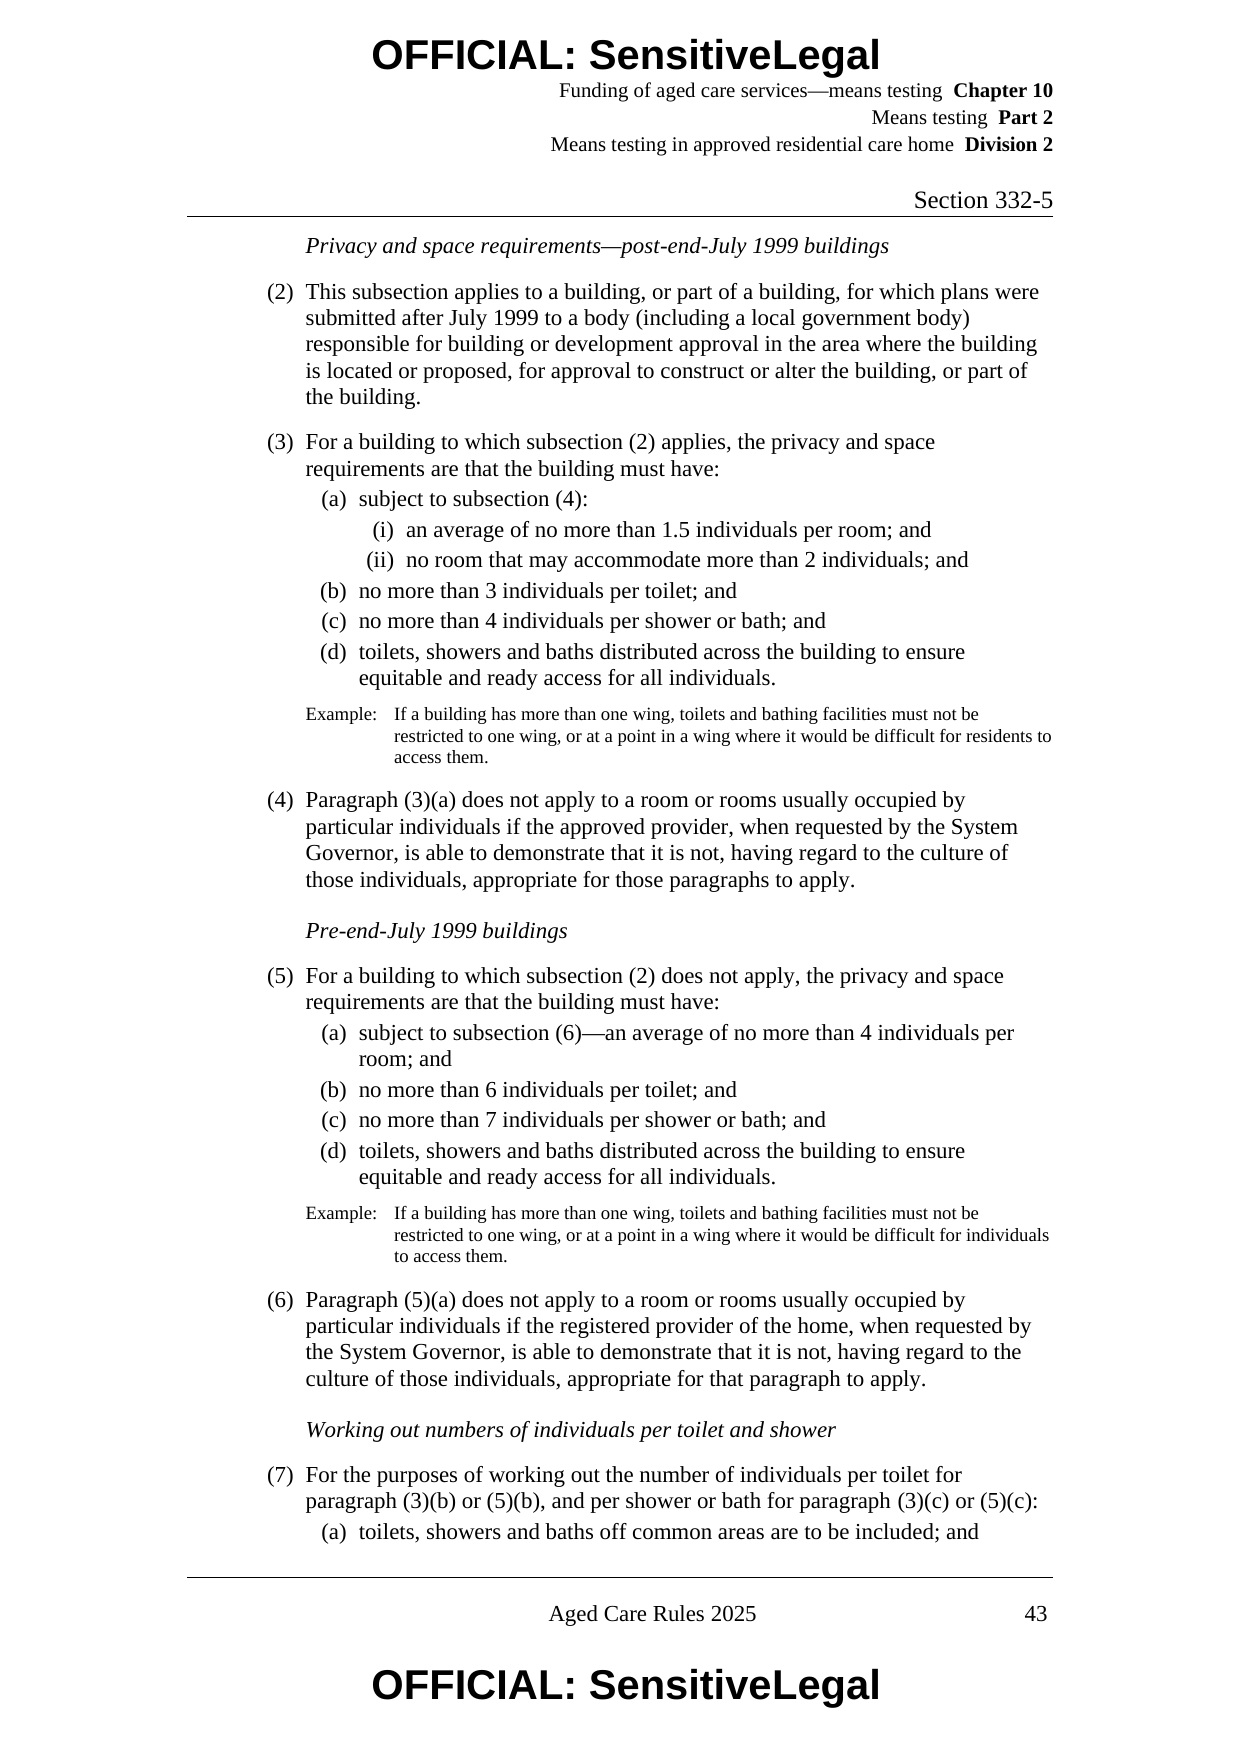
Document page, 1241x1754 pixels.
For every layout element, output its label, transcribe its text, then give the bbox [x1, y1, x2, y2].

text (d) toilets, showers and baths distributed across the building to ensure equitable and ready access for all individuals. [187, 638, 1053, 690]
text (3) For a building to which subsection (2) applies, the privacy and space requirements are that the building must have: [187, 428, 1053, 481]
text (c) no more than 4 individuals per shower or bath; and [187, 607, 1053, 633]
text (b) no more than 3 individuals per toilet; and [187, 577, 1053, 603]
text (5) For a building to which subsection (2) does not apply, the privacy and space requirements are that the building must have: [187, 962, 1053, 1015]
text (c) no more than 7 individuals per shower or bath; and [187, 1106, 1053, 1133]
text (4) Paragraph (3)(a) does not apply to a room or rooms usually occupied by particular individuals if the approved provider, when requested by the System Governor, is able to demonstrate that it is not, having regard to the culture of those individuals, appropriate for those paragraphs to apply. [187, 787, 1053, 892]
text (a) subject to subsection (4): [187, 485, 1053, 511]
text (2) This subsection applies to a building, or part of a building, for which plans were submitted after July 1999 to a body (including a local government body) responsible for building or development approval in the area where the building is located or proposed, for approval to construct or alter the building, or part of the building. [187, 278, 1053, 409]
text (ii) no room that may accommodate more than 2 individuals; and [187, 546, 1053, 572]
text Privacy and space requirements—post-end-July 1999 buildings [305, 233, 1053, 259]
text (6) Paragraph (5)(a) does not apply to a room or rooms usually occupied by particular individuals if the registered provider of the home, when requested by the System Governor, is able to demonstrate that it is not, having regard to the culture of those individuals, appropriate for that paragraph to apply. [187, 1286, 1053, 1391]
text Example: If a building has more than one wing, toilets and bathing facilities must not be restricted to one wing, or at a point in a wing where it would be difficult for individuals to access them. [305, 1202, 1053, 1267]
text (d) toilets, showers and baths distributed across the building to ensure equitable and ready access for all individuals. [187, 1137, 1053, 1189]
text (7) For the purposes of working out the number of individuals per toilet for paragraph (3)(b) or (5)(b), and per shower or bath for paragraph (3)(c) or (5)(c): [187, 1461, 1053, 1514]
text Pre-end-July 1999 buildings [305, 917, 1053, 943]
text Working out numbers of individuals per toilet and shower [305, 1416, 1053, 1442]
text (a) toilets, showers and baths off common areas are to be included; and [187, 1518, 1053, 1544]
text (a) subject to subsection (6)—an average of no more than 4 individuals per room; and [187, 1019, 1053, 1072]
text (i) an average of no more than 1.5 individuals per room; and [187, 516, 1053, 542]
text (b) no more than 6 individuals per toilet; and [187, 1076, 1053, 1102]
text Example: If a building has more than one wing, toilets and bathing facilities must not be restricted to one wing, or at a point in a wing where it would be difficult for residents to access them. [305, 703, 1053, 768]
